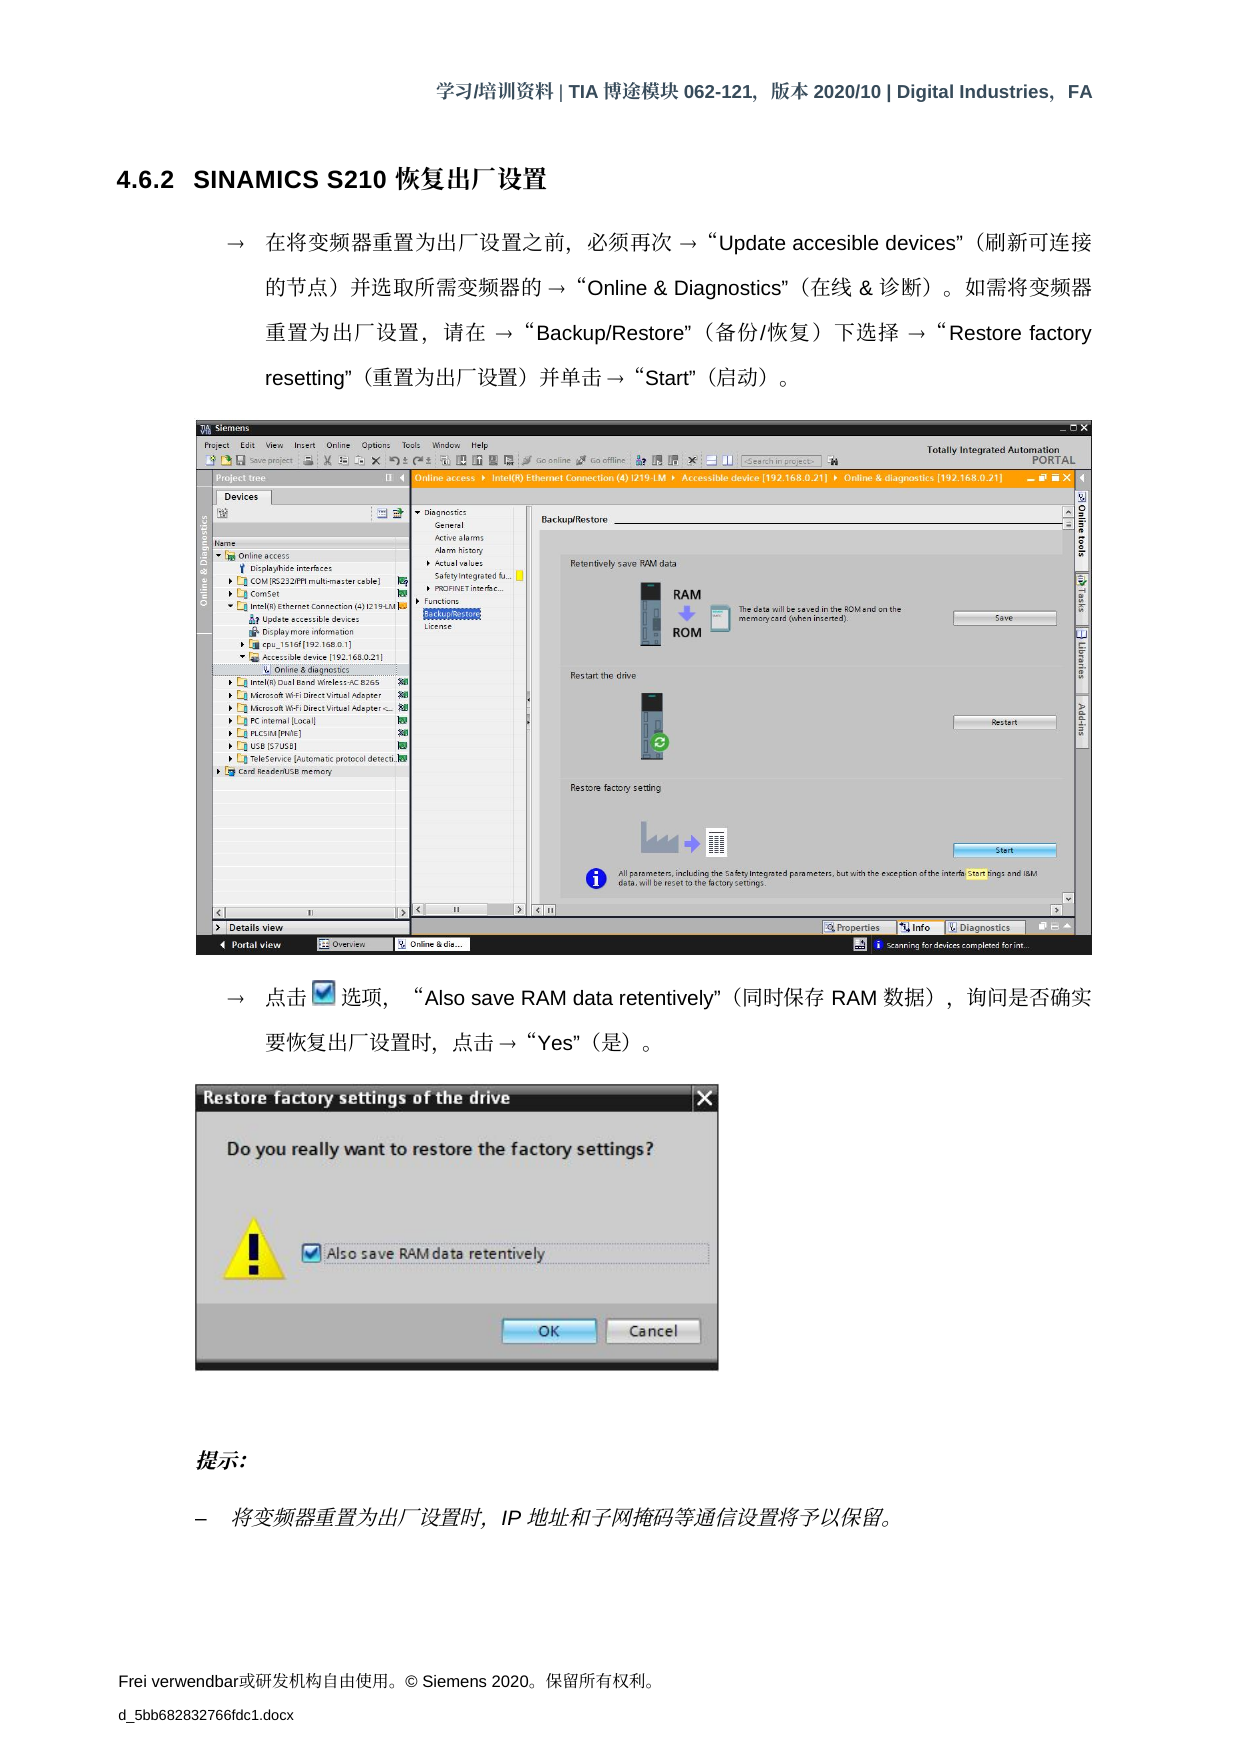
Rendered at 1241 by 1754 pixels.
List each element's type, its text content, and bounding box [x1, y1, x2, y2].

subtitle SINAMICS S210 恢复出厂设置 [116, 160, 1092, 196]
picture [312, 980, 336, 1006]
text 点击 选项，“Also save RAM data retentively”（同时保存 RAM 数据），询问是否确实要恢复出厂设置时，点击 “Yes”（是）。 [227, 980, 1092, 1056]
text 提示： [195, 1444, 1092, 1474]
picture [194, 1083, 720, 1372]
text 在将变频器重置为出厂设置之前，必须再次 “Update accesible devices”（刷新可连接的节点）并选取所需变频器的 “Online & Diagnostics”（在线 & 诊断）。如需将变频器重置为出厂设置，请在 “Backup/Restore”（备份/恢复）下选择 “Restore factory resetting”（重置为出厂设置）并单击 “Start”（启动）。 [227, 227, 1092, 391]
picture [194, 418, 1093, 956]
list 将变频器重置为出厂设置时，IP 地址和子网掩码等通信设置将予以保留。 [195, 1502, 1092, 1532]
